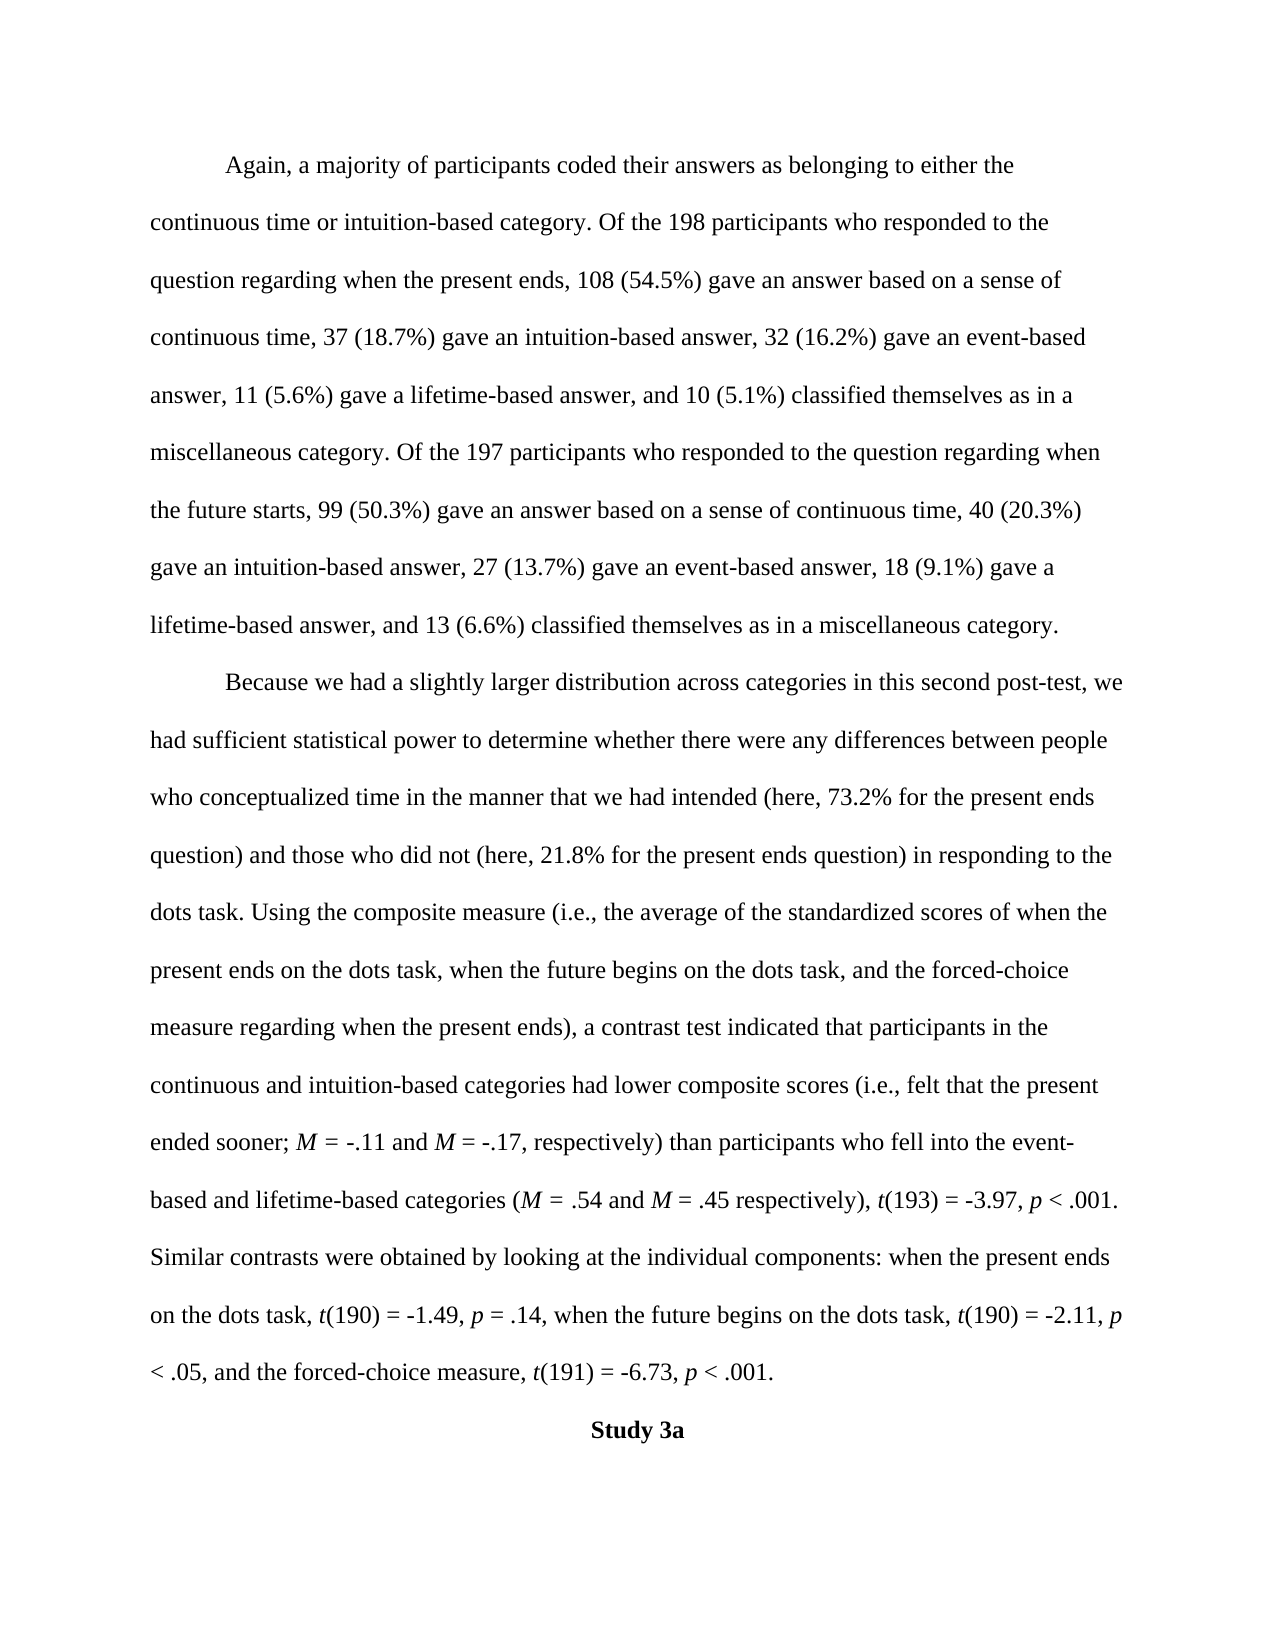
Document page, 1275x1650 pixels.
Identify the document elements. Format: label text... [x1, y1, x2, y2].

text Study 3a [150, 1415, 1125, 1444]
text Because we had a slightly larger distribution across categories in this second post-test, we had sufficient statistical power to determine whether there were any differences between people who conceptualized time in the manner that we had intended (here, 73.2% for the present ends question) and those who did not (here, 21.8% for the present ends question) in responding to the dots task. Using the composite measure (i.e., the average of the standardized scores of when the present ends on the dots task, when the future begins on the dots task, and the forced-choice measure regarding when the present ends), a contrast test indicated that participants in the continuous and intuition-based categories had lower composite scores (i.e., felt that the present ended sooner; M = -.11 and M = -.17, respectively) than participants who fell into the event-based and lifetime-based categories (M = .54 and M = .45 respectively), t(193) = -3.97, p < .001. Similar contrasts were obtained by looking at the individual components: when the present ends on the dots task, t(190) = -1.49, p = .14, when the future begins on the dots task, t(190) = -2.11, p < .05, and the forced-choice measure, t(191) = -6.73, p < .001. [150, 667, 1125, 1386]
text Again, a majority of participants coded their answers as belonging to either the continuous time or intuition-based category. Of the 198 participants who responded to the question regarding when the present ends, 108 (54.5%) gave an answer based on a sense of continuous time, 37 (18.7%) gave an intuition-based answer, 32 (16.2%) gave an event-based answer, 11 (5.6%) gave a lifetime-based answer, and 10 (5.1%) classified themselves as in a miscellaneous category. Of the 197 participants who responded to the question regarding when the future starts, 99 (50.3%) gave an answer based on a sense of continuous time, 40 (20.3%) gave an intuition-based answer, 27 (13.7%) gave an event-based answer, 18 (9.1%) gave a lifetime-based answer, and 13 (6.6%) classified themselves as in a miscellaneous category. [150, 150, 1125, 639]
